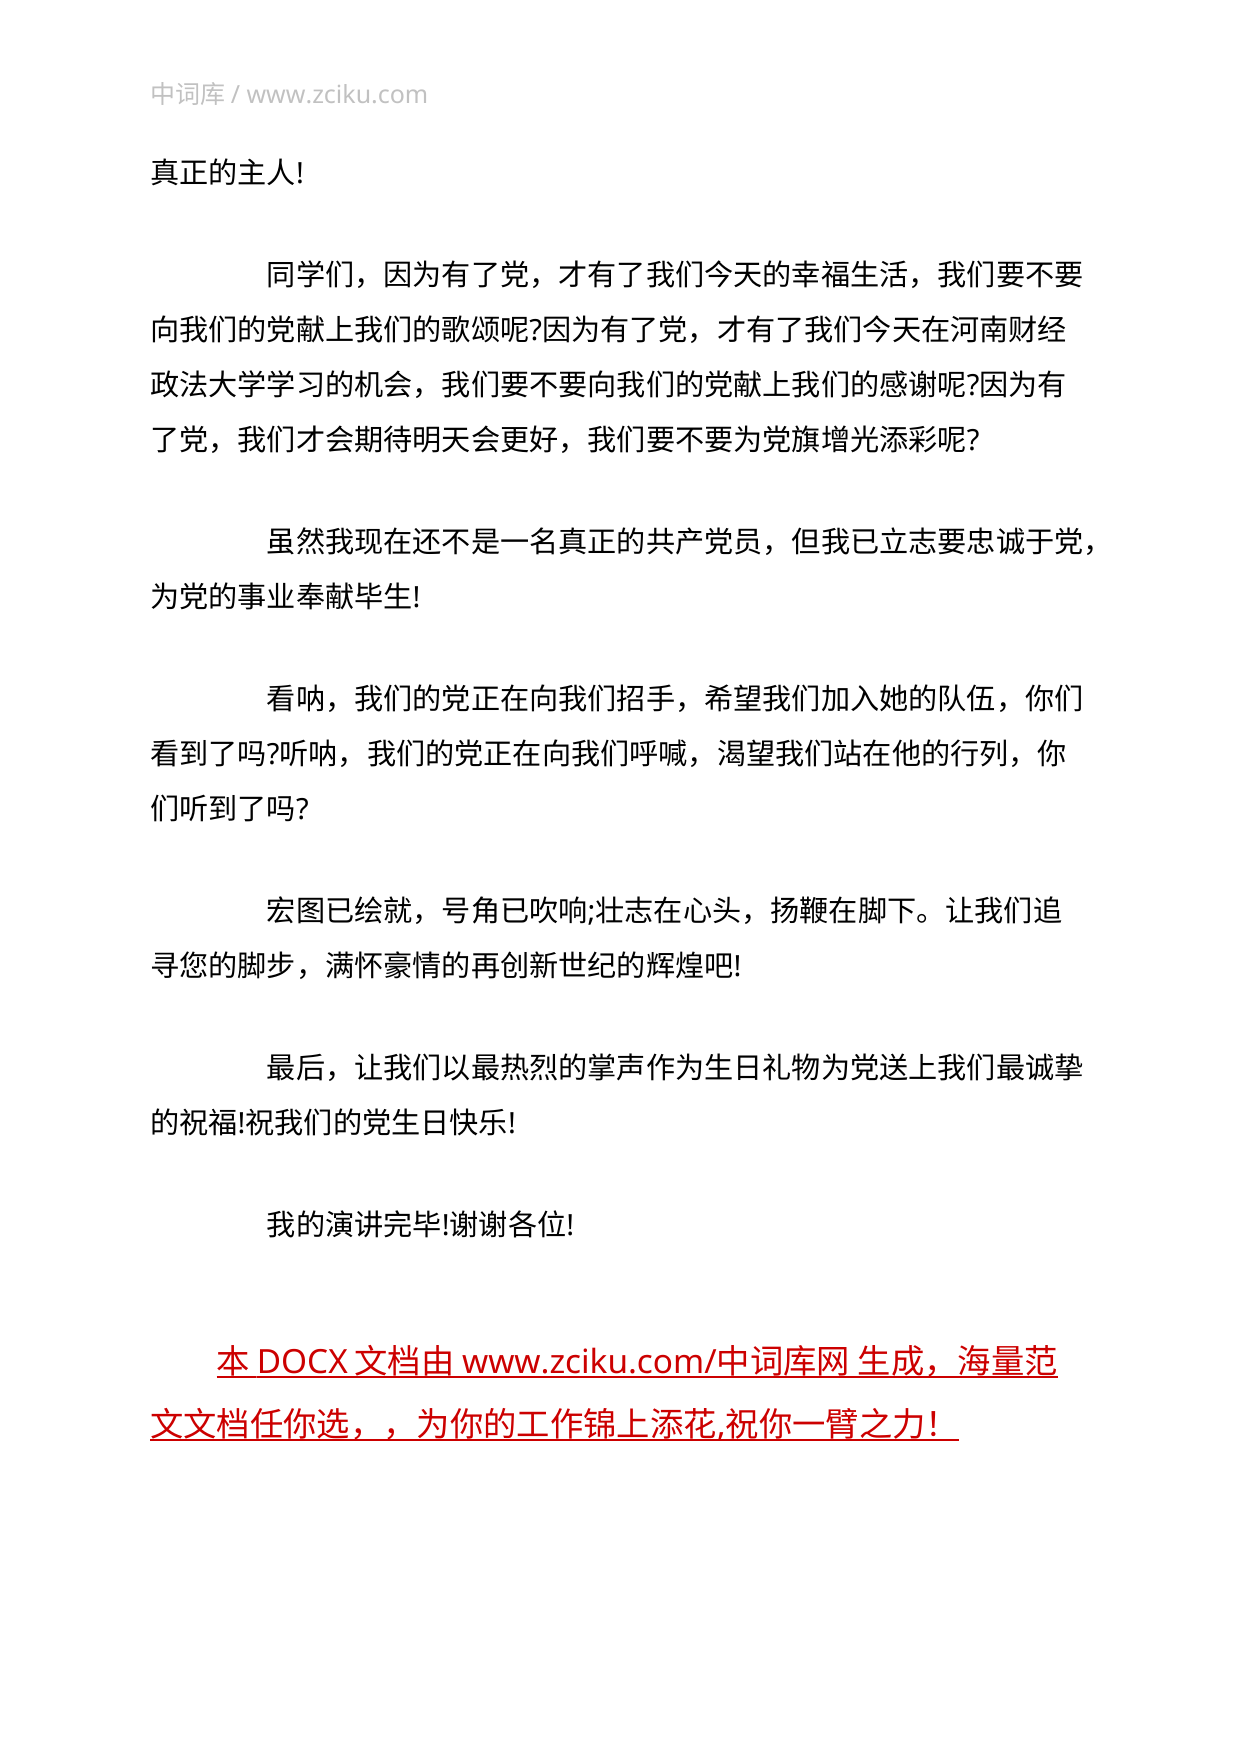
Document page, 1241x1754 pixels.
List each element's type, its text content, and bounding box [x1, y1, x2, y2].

text 我的演讲完毕!谢谢各位! [150, 1201, 1090, 1244]
text 虽然我现在还不是一名真正的共产党员，但我已立志要忠诚于党，为党的事业奉献毕生! [150, 519, 1090, 616]
text 最后，让我们以最热烈的掌声作为生日礼物为党送上我们最诚挚的祝福!祝我们的党生日快乐! [150, 1044, 1090, 1142]
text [150, 150, 1090, 192]
text 看呐，我们的党正在向我们招手，希望我们加入她的队伍，你们看到了吗?听呐，我们的党正在向我们呼喊，渴望我们站在他的行列，你们听到了吗? [150, 676, 1090, 828]
text 本DOCX文档由 www.zciku.com/中词库网 生成，海量范文文档任你选，，为你的工作锦上添花,祝你一臂之力！ [150, 1335, 1090, 1446]
text 同学们，因为有了党，才有了我们今天的幸福生活，我们要不要向我们的党献上我们的歌颂呢?因为有了党，才有了我们今天在河南财经政法大学学习的机会，我们要不要向我们的党献上我们的感谢呢?因为有了党，我们才会期待明天会更好，我们要不要为党旗增光添彩呢? [150, 252, 1090, 459]
text 宏图已绘就，号角已吹响;壮志在心头，扬鞭在脚下。让我们追寻您的脚步，满怀豪情的再创新世纪的辉煌吧! [150, 888, 1090, 985]
